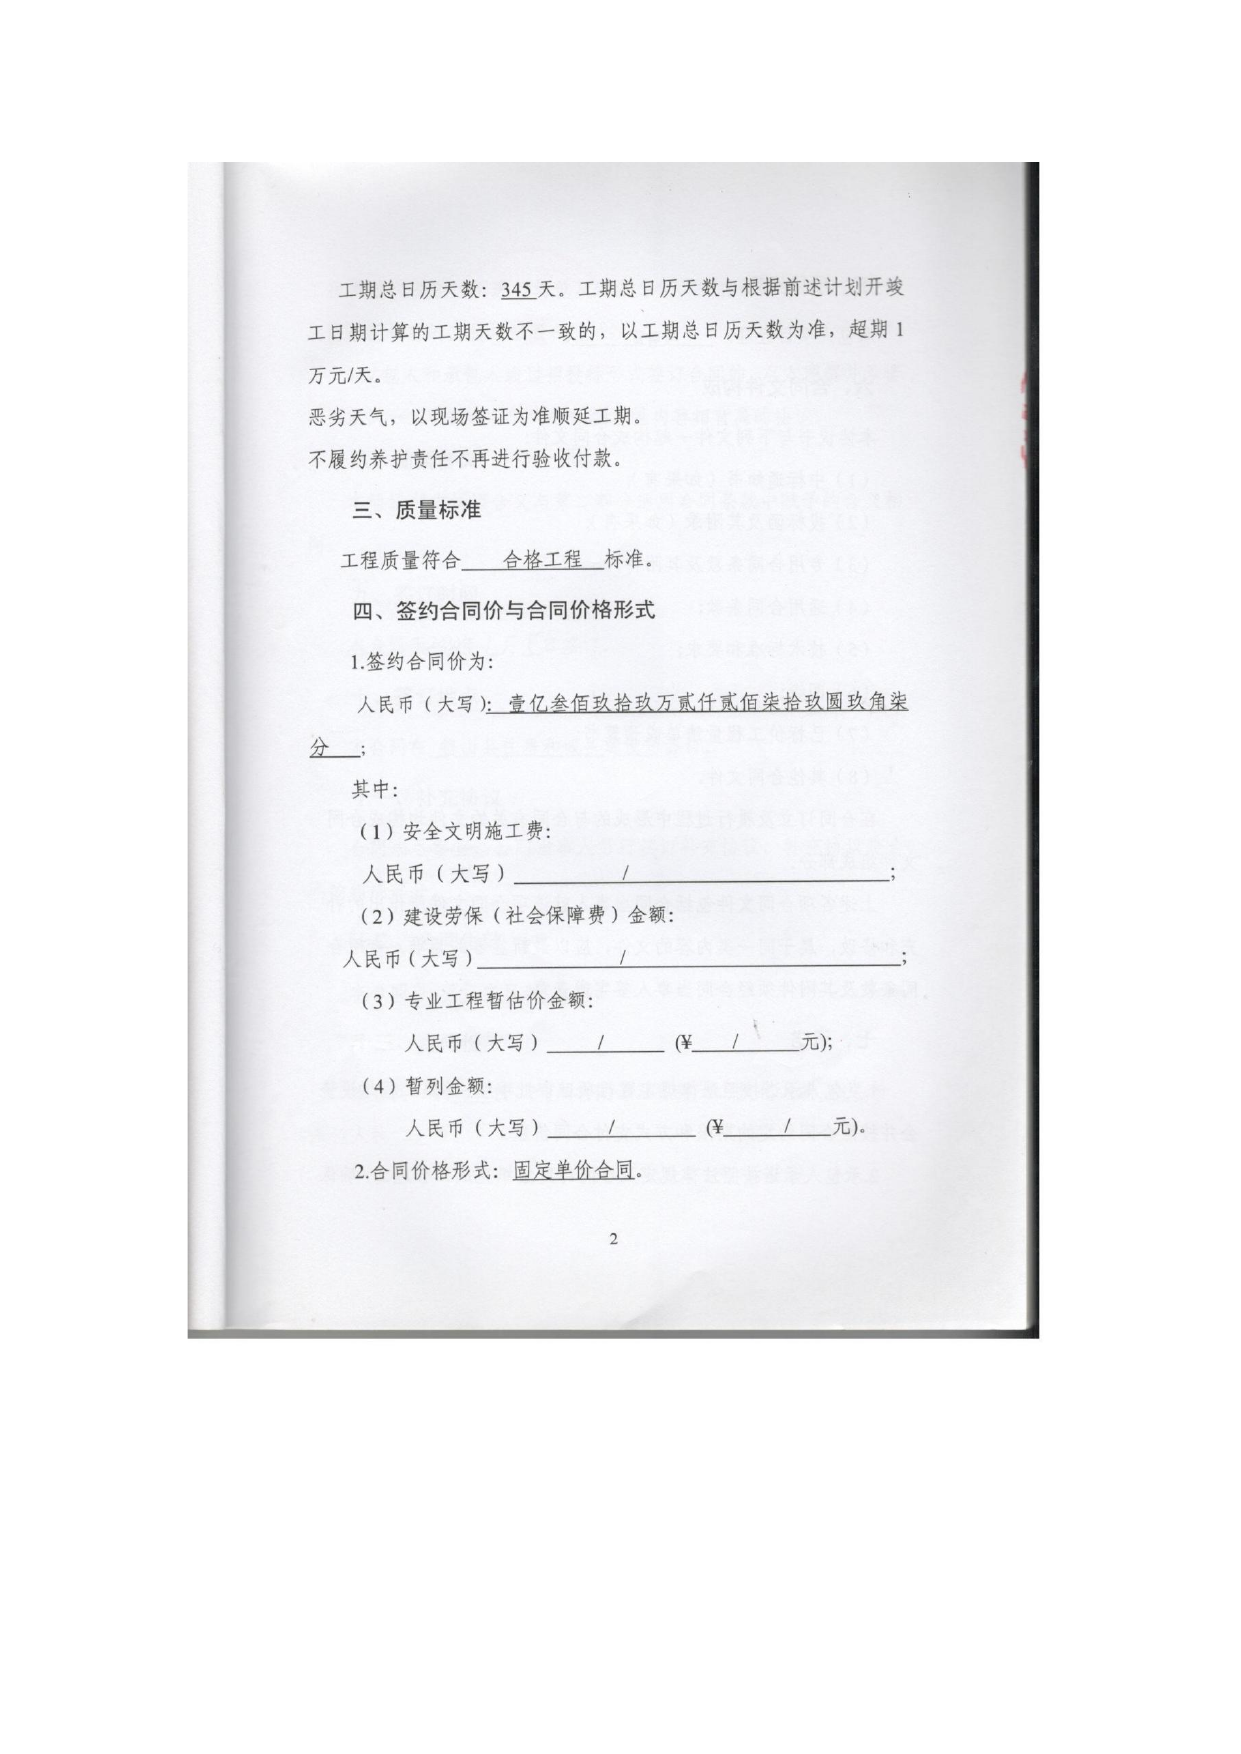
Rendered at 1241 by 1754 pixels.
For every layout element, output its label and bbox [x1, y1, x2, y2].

picture [187, 162, 1052, 1351]
